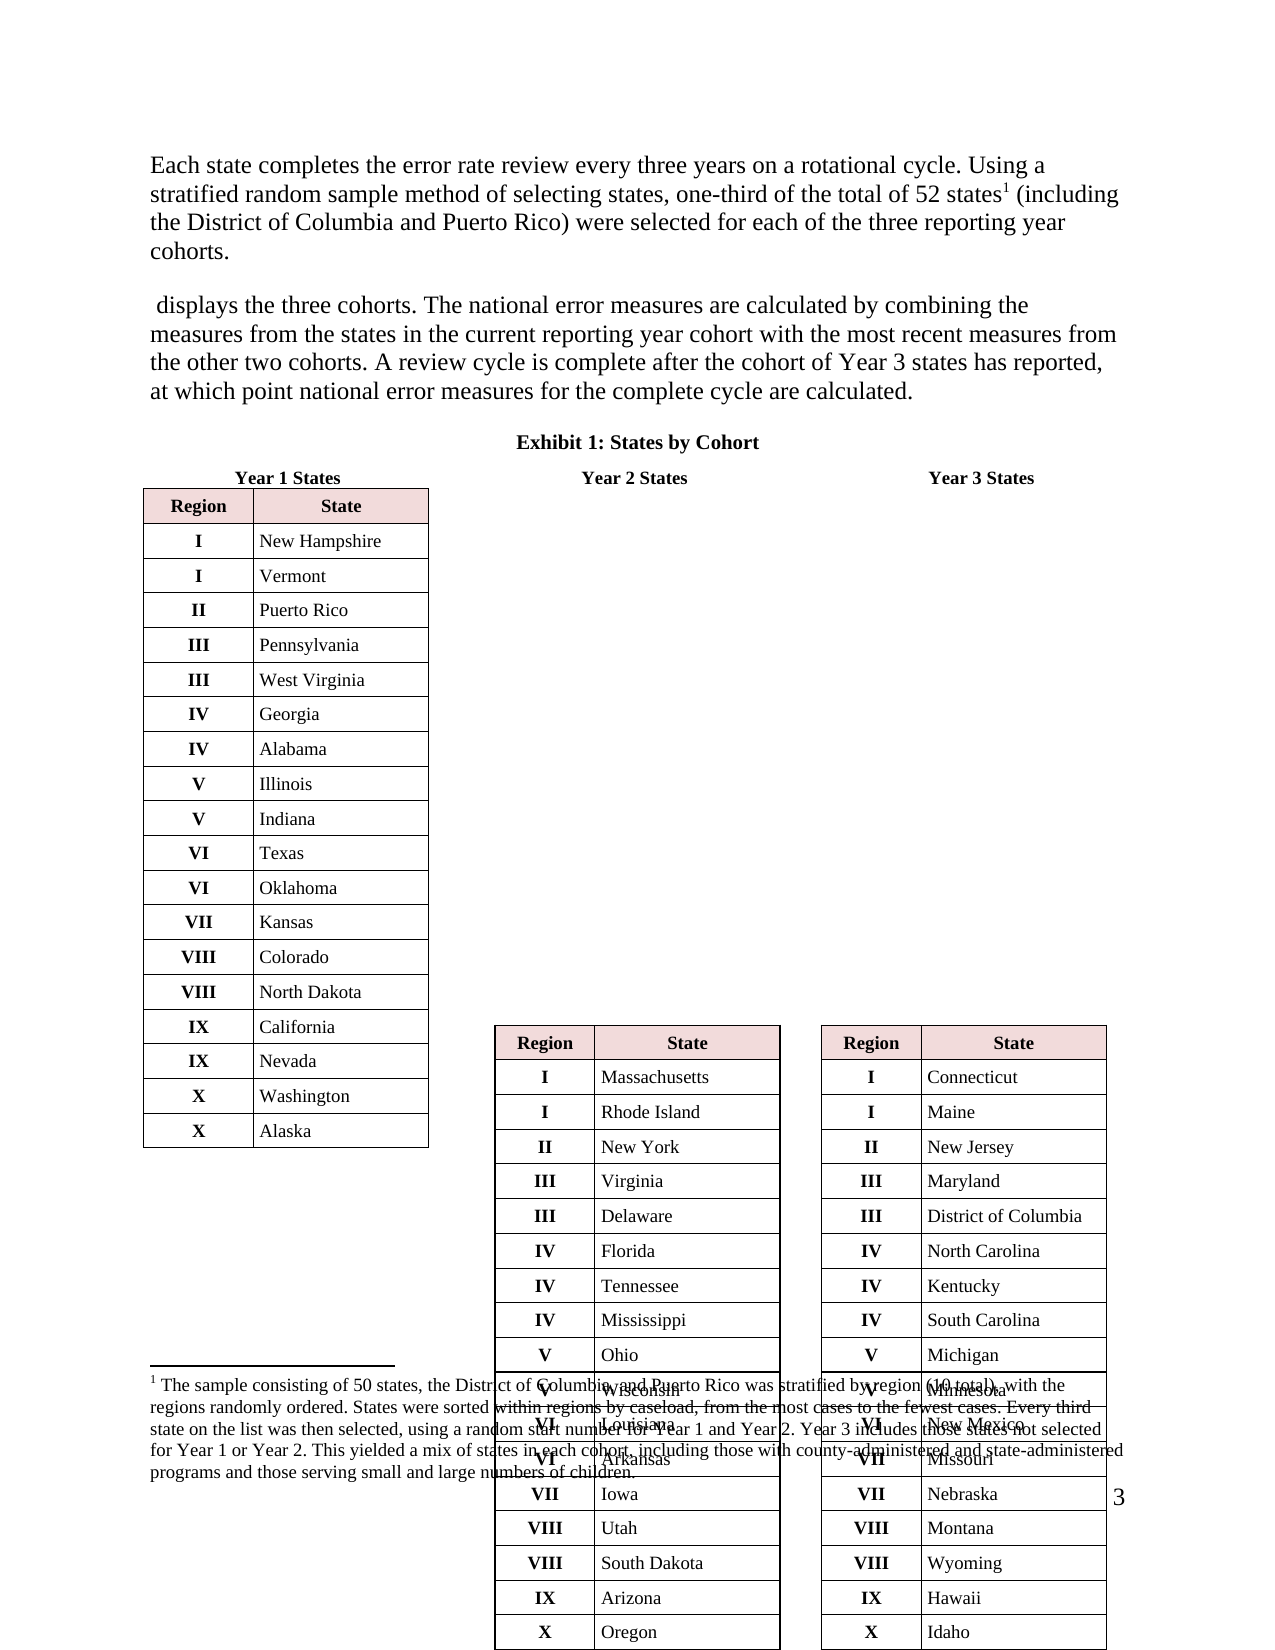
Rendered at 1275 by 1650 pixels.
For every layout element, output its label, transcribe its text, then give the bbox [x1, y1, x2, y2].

table_cell III [822, 1164, 921, 1198]
table_cell VI [144, 871, 253, 904]
table_cell VIII [144, 975, 253, 1008]
table_cell III [144, 663, 253, 696]
table_cell West Virginia [254, 663, 428, 696]
table_cell VI [144, 836, 253, 870]
table_cell I [144, 559, 253, 592]
table_cell IV [496, 1269, 594, 1302]
table_cell Pennsylvania [254, 628, 428, 662]
table_header State [922, 1026, 1106, 1059]
table_cell Nebraska [922, 1477, 1106, 1510]
table_cell South Carolina [922, 1303, 1106, 1337]
table_cell California [254, 1010, 428, 1043]
table_cell VIII [496, 1511, 594, 1545]
table_cell I [822, 1060, 921, 1094]
table_cell VII [144, 905, 253, 939]
table_header Region [822, 1026, 921, 1059]
text Year 1 States Year 2 States Year 3 States [150, 467, 1125, 488]
table_cell Texas [254, 836, 428, 870]
table_cell North Carolina [922, 1234, 1106, 1267]
table_cell District of Columbia [922, 1199, 1106, 1233]
table_cell V [822, 1373, 921, 1406]
table_cell V [144, 767, 253, 800]
table_cell Utah [595, 1511, 779, 1545]
table_cell III [822, 1199, 921, 1233]
table_cell Missouri [922, 1442, 1106, 1476]
table_cell Alaska [254, 1114, 428, 1147]
table_cell I [496, 1060, 594, 1094]
table_cell III [496, 1199, 594, 1233]
text Exhibit 1: States by Cohort [150, 430, 1125, 454]
table_cell Maryland [922, 1164, 1106, 1198]
table_cell Ohio [595, 1338, 779, 1371]
table_cell New Jersey [922, 1130, 1106, 1163]
table_cell VI [822, 1407, 921, 1441]
table_cell VIII [822, 1546, 921, 1579]
table_cell Virginia [595, 1164, 779, 1198]
table_cell Florida [595, 1234, 779, 1267]
table_cell IX [144, 1044, 253, 1078]
table_cell VIII [496, 1546, 594, 1579]
table_cell Oklahoma [254, 871, 428, 904]
table_cell VII [822, 1442, 921, 1476]
table_cell IV [496, 1234, 594, 1267]
table_cell Louisiana [595, 1407, 779, 1441]
table_cell Wisconsin [595, 1373, 779, 1406]
table_header Region [144, 489, 253, 523]
table_cell South Dakota [595, 1546, 779, 1579]
table_cell IV [496, 1303, 594, 1337]
table_cell Connecticut [922, 1060, 1106, 1094]
table_cell IV [822, 1303, 921, 1337]
table_cell IX [822, 1581, 921, 1614]
table_cell III [144, 628, 253, 662]
table_cell Georgia [254, 697, 428, 731]
table_cell Delaware [595, 1199, 779, 1233]
table_cell I [496, 1095, 594, 1129]
table_cell III [496, 1164, 594, 1198]
table_cell IV [822, 1234, 921, 1267]
table_cell X [496, 1615, 594, 1649]
table_cell Idaho [922, 1615, 1106, 1649]
table_cell IX [496, 1581, 594, 1614]
table_cell VIII [822, 1511, 921, 1545]
table_cell V [496, 1338, 594, 1371]
table_cell Hawaii [922, 1581, 1106, 1614]
table_cell VI [496, 1407, 594, 1441]
table_cell Michigan [922, 1338, 1106, 1371]
table_cell Puerto Rico [254, 593, 428, 627]
table_cell Oregon [595, 1615, 779, 1649]
table_cell Nevada [254, 1044, 428, 1078]
table_cell New Mexico [922, 1407, 1106, 1441]
table_cell X [144, 1079, 253, 1112]
table_cell Mississippi [595, 1303, 779, 1337]
table_cell Minnesota [922, 1373, 1106, 1406]
table_cell Kentucky [922, 1269, 1106, 1302]
table_cell II [496, 1130, 594, 1163]
table_cell Arkansas [595, 1442, 779, 1476]
table_cell VIII [144, 940, 253, 974]
table_header State [254, 489, 428, 523]
table_cell Vermont [254, 559, 428, 592]
table_cell New York [595, 1130, 779, 1163]
table_cell Illinois [254, 767, 428, 800]
table_header Region [496, 1026, 594, 1059]
table_cell V [144, 801, 253, 835]
table_cell Arizona [595, 1581, 779, 1614]
table_cell I [822, 1095, 921, 1129]
table_cell V [496, 1373, 594, 1406]
table_cell VI [496, 1442, 594, 1476]
table_cell Maine [922, 1095, 1106, 1129]
text Each state completes the error rate review every three years on a rotational cycle. Using a stratified random sample method of selecting states, one-third of the total of 52 states (including the District of Columbia and Puerto Rico) were selected for each of the three reporting year cohorts. [150, 150, 1125, 265]
table_cell Colorado [254, 940, 428, 974]
table_cell X [144, 1114, 253, 1147]
table_cell IV [144, 732, 253, 766]
table_cell I [144, 524, 253, 557]
table_cell Tennessee [595, 1269, 779, 1302]
table_cell Iowa [595, 1477, 779, 1510]
table_cell New Hampshire [254, 524, 428, 557]
table_cell II [822, 1130, 921, 1163]
table_cell Massachusetts [595, 1060, 779, 1094]
table_cell VII [496, 1477, 594, 1510]
table_cell Washington [254, 1079, 428, 1112]
text Exhibit 1 displays the three cohorts. The national error measures are calculated by combining the measures from the states in the current reporting year cohort with the most recent measures from the other two cohorts. A review cycle is complete after the cohort of Year 3 states has reported, at which point national error measures for the complete cycle are calculated. [150, 290, 1125, 405]
table_cell IV [144, 697, 253, 731]
table_cell Wyoming [922, 1546, 1106, 1579]
table_cell V [822, 1338, 921, 1371]
table_cell IX [144, 1010, 253, 1043]
table_cell VII [822, 1477, 921, 1510]
table_cell Alabama [254, 732, 428, 766]
table_cell II [144, 593, 253, 627]
table_cell Kansas [254, 905, 428, 939]
table_cell Montana [922, 1511, 1106, 1545]
table_cell Indiana [254, 801, 428, 835]
table_cell IV [822, 1269, 921, 1302]
table_cell X [822, 1615, 921, 1649]
table_cell North Dakota [254, 975, 428, 1008]
table_header State [595, 1026, 779, 1059]
table_cell Rhode Island [595, 1095, 779, 1129]
